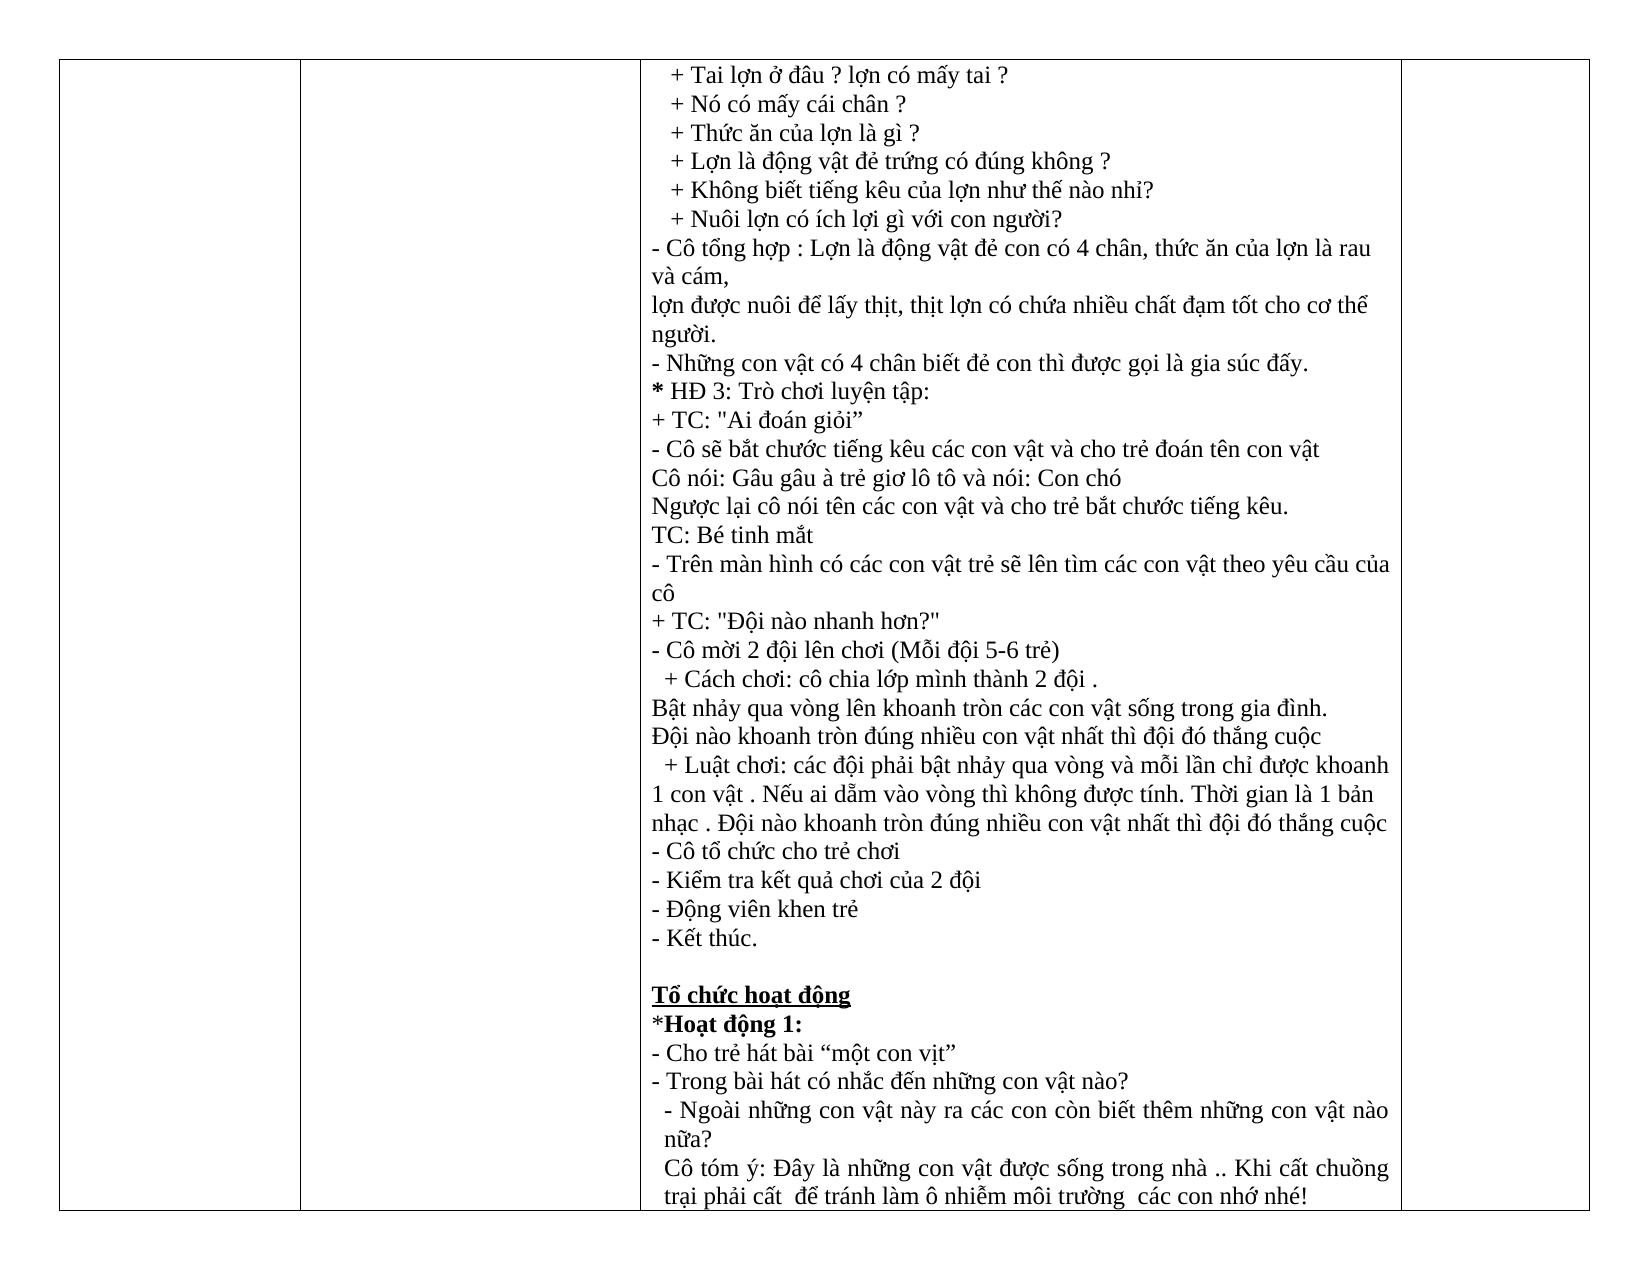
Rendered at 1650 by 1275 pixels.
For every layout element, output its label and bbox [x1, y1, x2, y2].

table_cell [60, 60, 300, 1210]
table_cell [641, 60, 1401, 1210]
table_cell [1402, 60, 1589, 1210]
table_cell [301, 60, 640, 1210]
